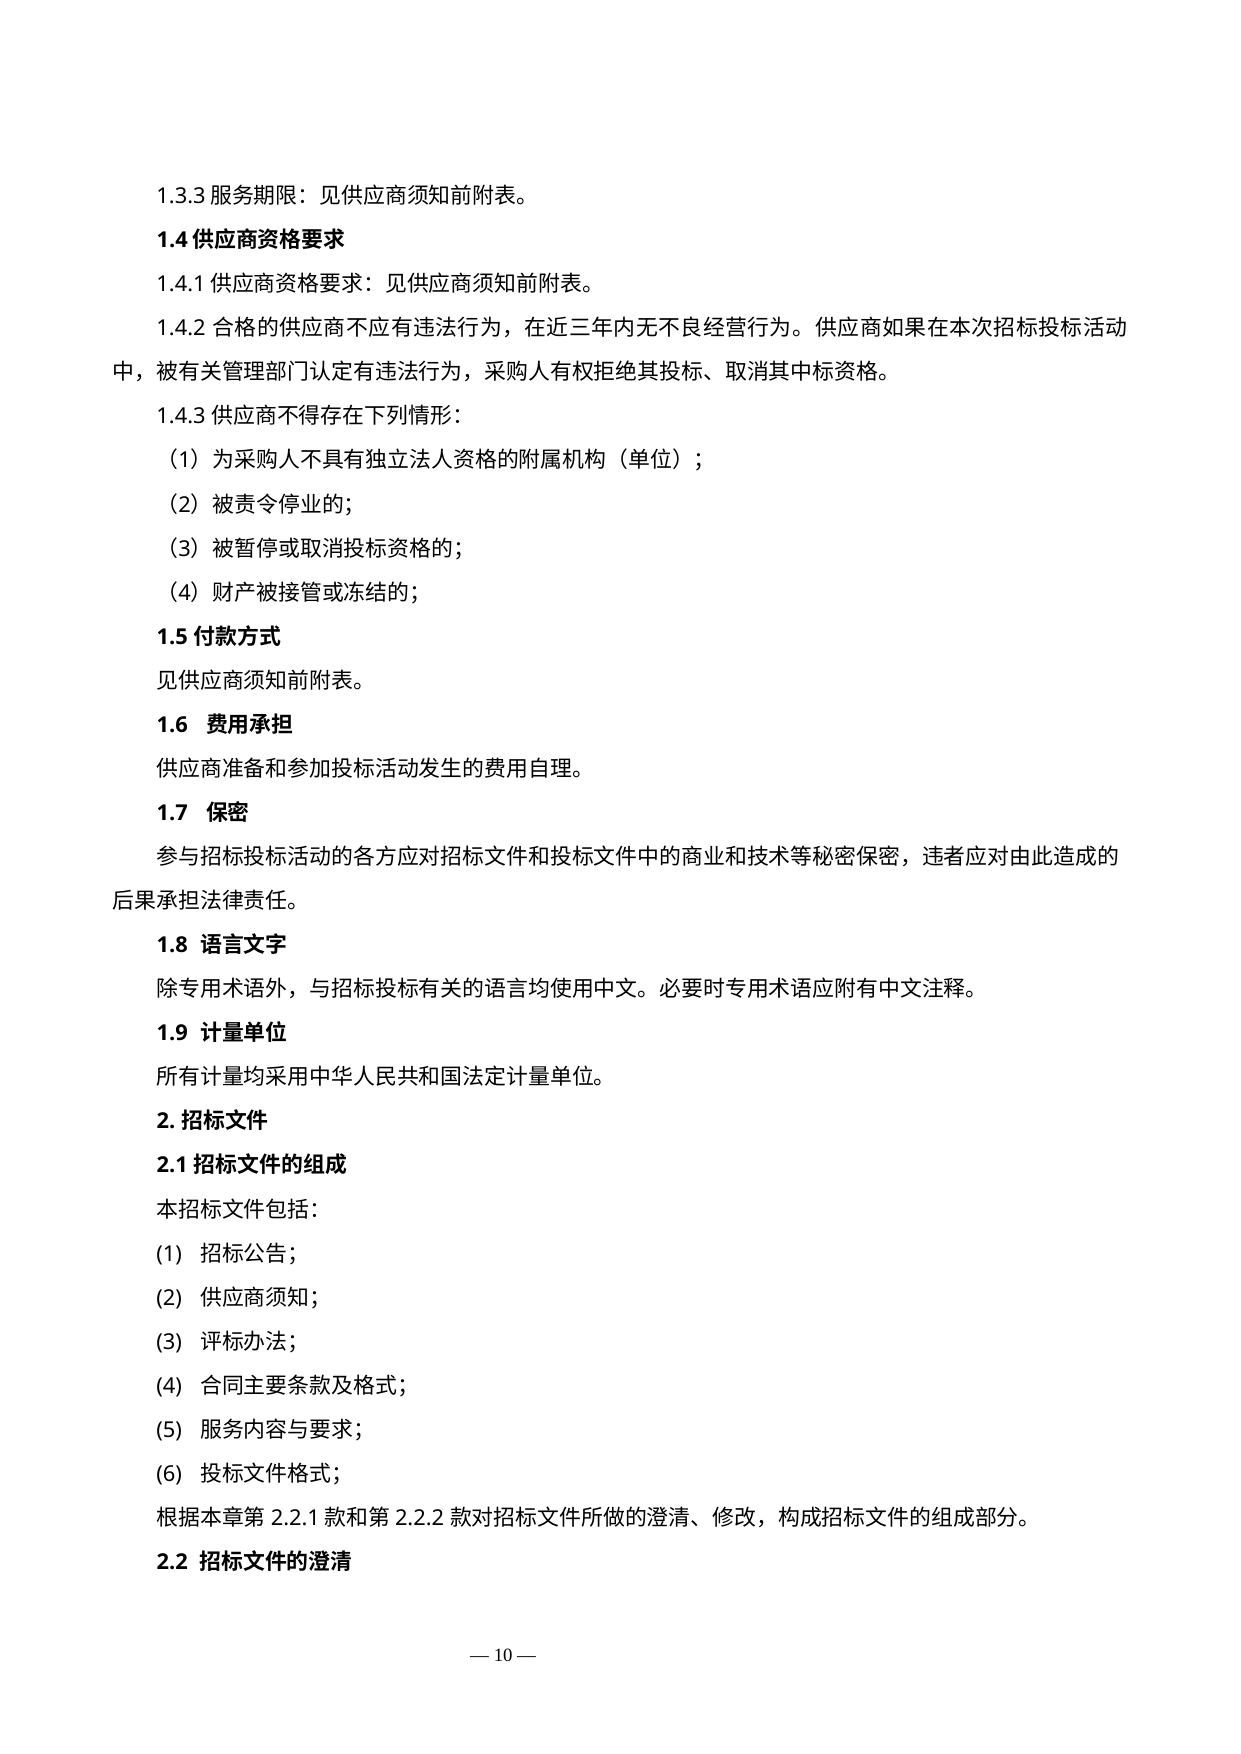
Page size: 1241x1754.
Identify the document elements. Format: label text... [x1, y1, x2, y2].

text 2.1 招标文件的组成 [112, 1141, 1128, 1185]
list 1.4供应商资格要求 [112, 216, 1128, 260]
subtitle 2. 招标文件 [112, 1097, 1128, 1141]
list 评标办法； [112, 1318, 1128, 1362]
list 费用承担 [112, 701, 1128, 745]
list 服务内容与要求； [112, 1406, 1128, 1450]
text 1.4.3 供应商不得存在下列情形： [112, 392, 1128, 436]
list 语言文字 [112, 921, 1128, 965]
list 合同主要条款及格式； [112, 1362, 1128, 1406]
text 见供应商须知前附表。 [112, 657, 1128, 701]
text 所有计量均采用中华人民共和国法定计量单位。 [112, 1053, 1128, 1097]
text 参与招标投标活动的各方应对招标文件和投标文件中的商业和技术等秘密保密，违者应对由此造成的后果承担法律责任。 [112, 833, 1128, 921]
list 供应商须知； [112, 1273, 1128, 1318]
text （2）被责令停业的； [112, 480, 1128, 524]
text 除专用术语外，与招标投标有关的语言均使用中文。必要时专用术语应附有中文注释。 [112, 965, 1128, 1009]
text 2.2 招标文件的澄清 [112, 1538, 1128, 1582]
text （4）财产被接管或冻结的； [112, 568, 1128, 613]
list 投标文件格式； [112, 1450, 1128, 1494]
text 1.5 付款方式 [112, 613, 1128, 657]
list 1.3.3服务期限：见供应商须知前附表。 [112, 172, 1128, 216]
text 根据本章第 2.2.1款和第 2.2.2 款对招标文件所做的澄清、修改，构成招标文件的组成部分。 [112, 1494, 1128, 1538]
text （3）被暂停或取消投标资格的； [112, 524, 1128, 568]
list 招标公告； [112, 1229, 1128, 1273]
text 本招标文件包括： [112, 1185, 1128, 1229]
text 1.4.2 合格的供应商不应有违法行为，在近三年内无不良经营行为。供应商如果在本次招标投标活动中，被有关管理部门认定有违法行为，采购人有权拒绝其投标、取消其中标资格。 [112, 304, 1128, 392]
text 供应商准备和参加投标活动发生的费用自理。 [112, 745, 1128, 789]
list 1.4.1供应商资格要求：见供应商须知前附表。 [112, 260, 1128, 304]
list 计量单位 [112, 1009, 1128, 1053]
text （1）为采购人不具有独立法人资格的附属机构（单位）； [112, 436, 1128, 480]
list 保密 [112, 789, 1128, 833]
